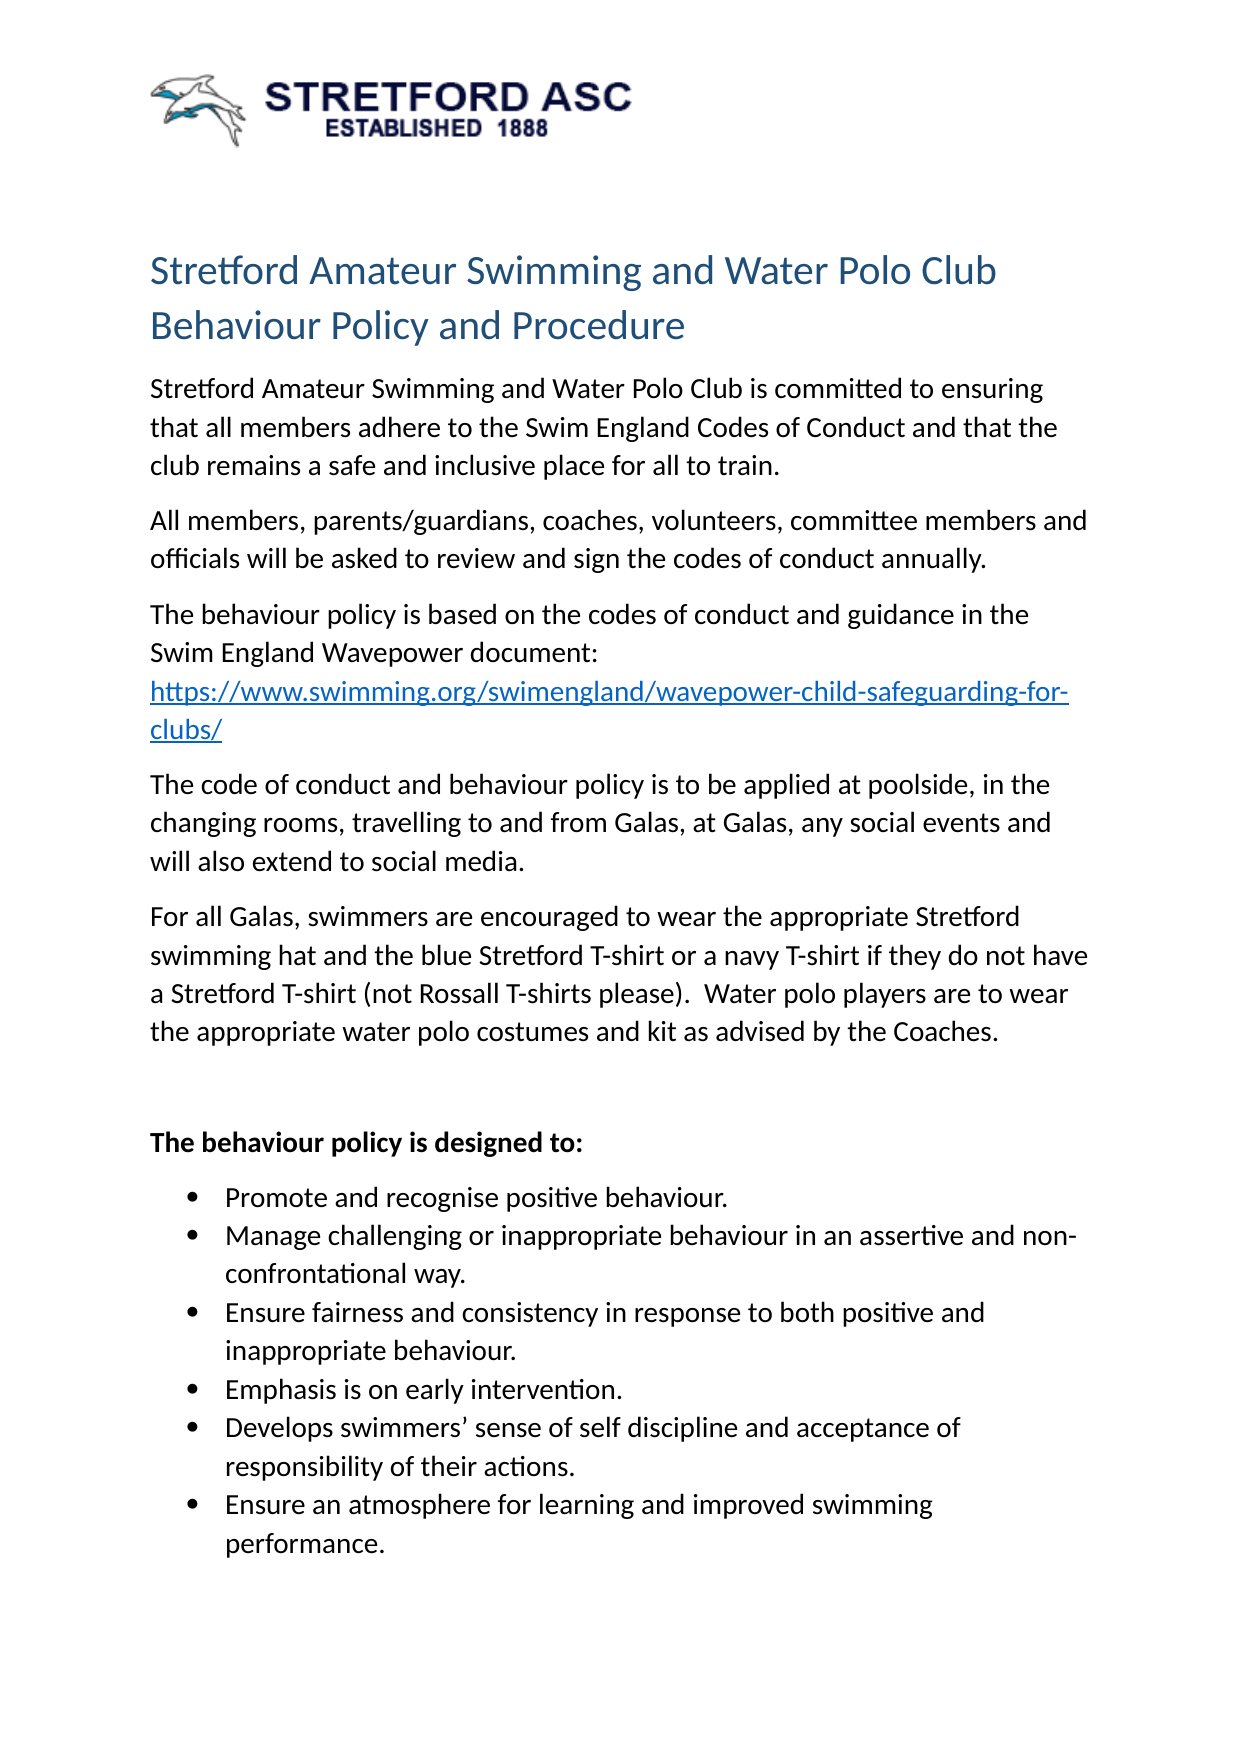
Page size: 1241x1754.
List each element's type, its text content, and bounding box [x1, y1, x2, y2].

text Stretford Amateur Swimming and Water Polo Club Behaviour Policy and Procedure [150, 244, 1090, 349]
list Ensure fairness and consistency in response to both positive and inappropriate behaviour. [187, 1294, 1090, 1368]
text The code of conduct and behaviour policy is to be applied at poolside, in the changing rooms, travelling to and from Galas, at Galas, any social events and will also extend to social media. [150, 766, 1090, 879]
text The behaviour policy is designed to: [150, 1124, 1090, 1159]
text For all Galas, swimmers are encouraged to wear the appropriate Stretford swimming hat and the blue Stretford T-shirt or a navy T-shirt if they do not have a Stretford T-shirt (not Rossall T-shirts please). Water polo players are to wear the appropriate water polo costumes and kit as advised by the Coaches. [150, 898, 1090, 1049]
picture [150, 73, 635, 148]
text The behaviour policy is based on the codes of conduct and guidance in the Swim England Wavepower document: https://www.swimming.org/swimengland/wavepower-child-safeguarding-for-clubs/ [150, 596, 1090, 747]
list Ensure an atmosphere for learning and improved swimming performance. [187, 1486, 1090, 1560]
list Promote and recognise positive behaviour. [187, 1179, 1090, 1214]
text Stretford Amateur Swimming and Water Polo Club is committed to ensuring that all members adhere to the Swim England Codes of Conduct and that the club remains a safe and inclusive place for all to train. [150, 370, 1090, 483]
list Manage challenging or inappropriate behaviour in an assertive and non-confrontational way. [187, 1217, 1090, 1291]
list Emphasis is on early intervention. [187, 1371, 1090, 1407]
list Develops swimmers’ sense of self discipline and acceptance of responsibility of their actions. [187, 1409, 1090, 1483]
text All members, parents/guardians, coaches, volunteers, committee members and officials will be asked to review and sign the codes of conduct annually. [150, 502, 1090, 576]
